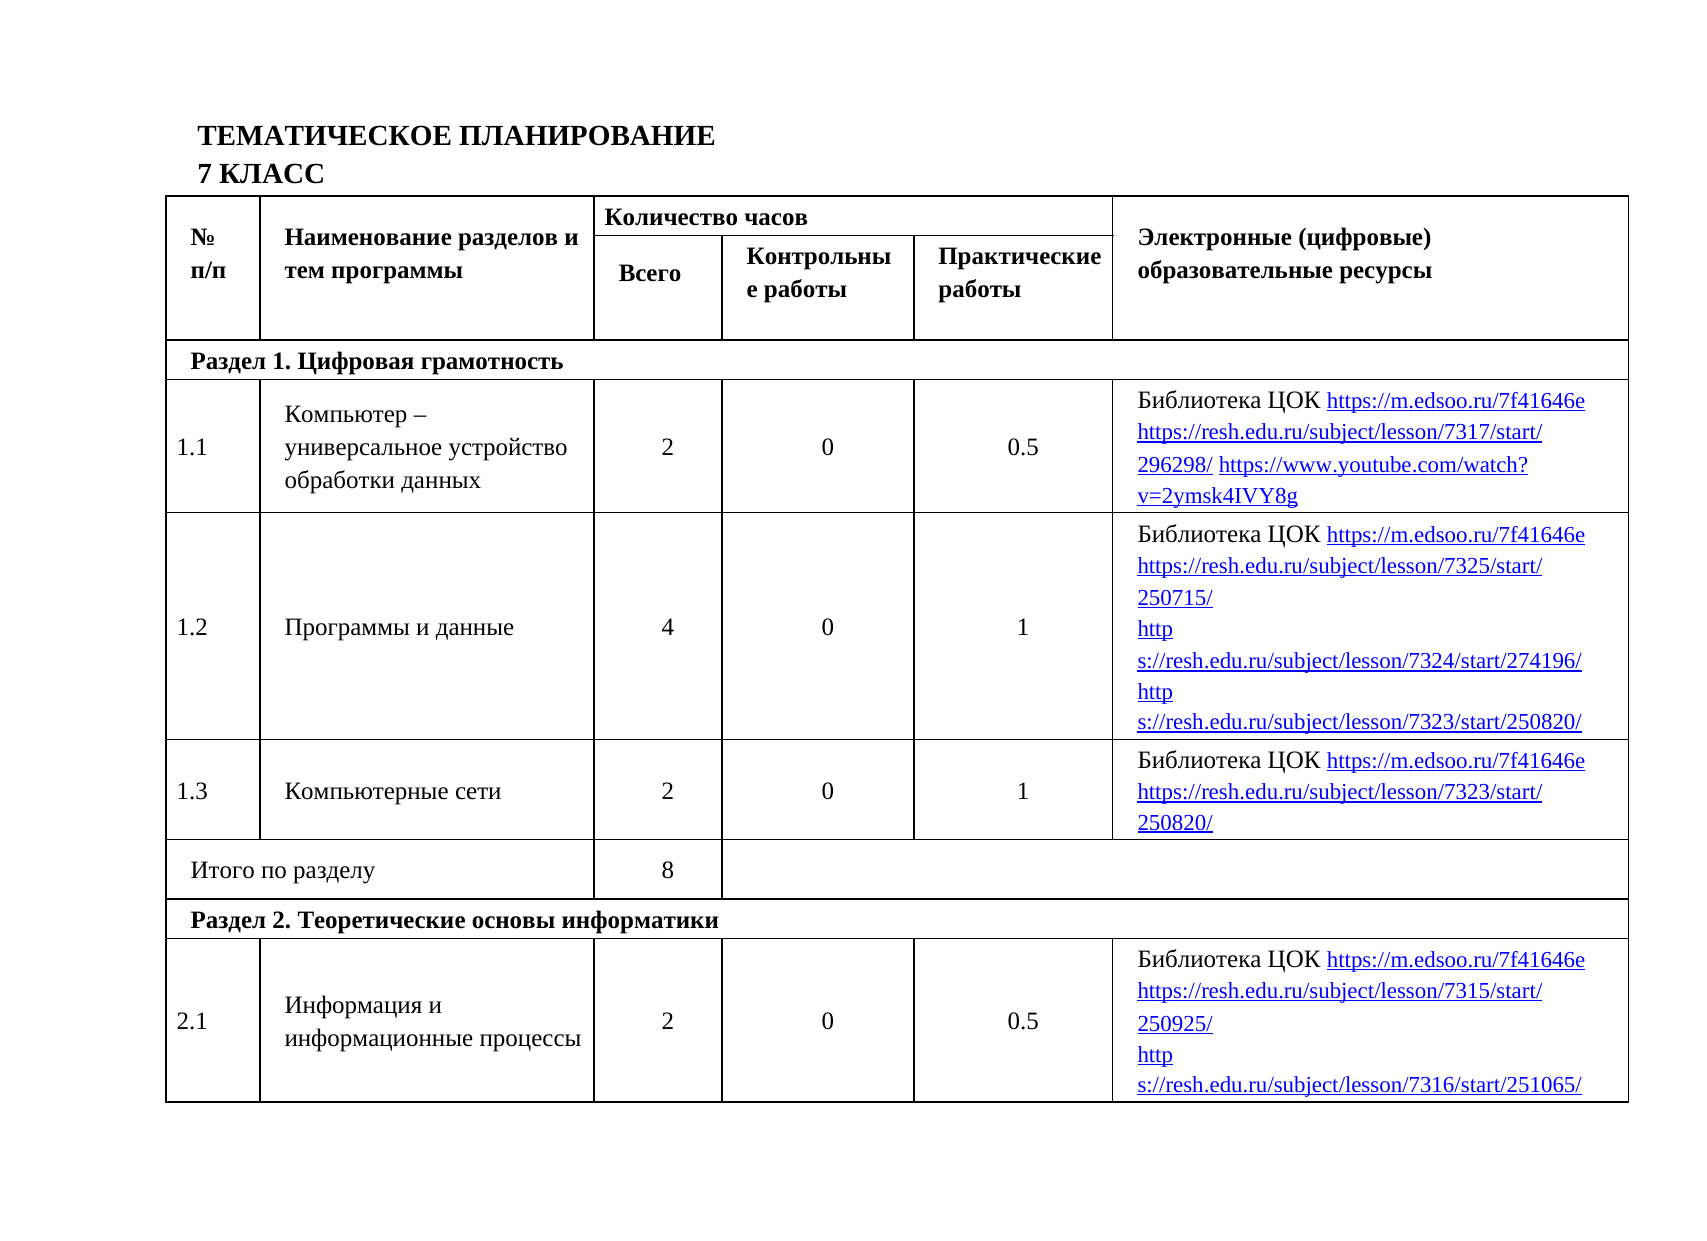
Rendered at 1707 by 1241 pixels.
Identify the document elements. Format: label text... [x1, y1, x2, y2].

table_cell Библиотека ЦОК https://m.edsoo.ru/7f41646e https://resh.edu.ru/subject/lesson/7325/start/250715/ https://resh.edu.ru/subject/lesson/7324/start/274196/ https://resh.edu.ru/subject/lesson/7323/start/250820/ [1113, 513, 1628, 738]
table_cell 1.1 [167, 380, 259, 512]
table_cell Компьютерные сети [261, 740, 593, 839]
table_cell 8 [595, 840, 721, 898]
table_cell Итого по разделу [167, 840, 593, 898]
table_cell 2 [595, 939, 721, 1101]
table_cell 0 [723, 740, 913, 839]
table_header Наименование разделов и тем программы [261, 197, 593, 339]
table_cell [723, 840, 1628, 898]
text 7 КЛАСС [190, 157, 1618, 190]
table_cell Контрольные работы [723, 236, 913, 339]
table_cell Программы и данные [261, 513, 593, 738]
table_cell Библиотека ЦОК https://m.edsoo.ru/7f41646e https://resh.edu.ru/subject/lesson/7323/start/250820/ [1113, 740, 1628, 839]
table_cell 1.2 [167, 513, 259, 738]
table_cell 1 [915, 513, 1112, 738]
table_cell Информация и информационные процессы [261, 939, 593, 1101]
table_cell 2 [595, 380, 721, 512]
table_cell 0 [723, 513, 913, 738]
table_header Электронные (цифровые) образовательные ресурсы [1113, 197, 1628, 339]
table_cell 4 [595, 513, 721, 738]
table_cell 0.5 [915, 939, 1112, 1101]
table_cell Библиотека ЦОК https://m.edsoo.ru/7f41646e https://resh.edu.ru/subject/lesson/7317/start/296298/ https://www.youtube.com/watch?v=2ymsk4IVY8g [1113, 380, 1628, 512]
text ТЕМАТИЧЕСКОЕ ПЛАНИРОВАНИЕ [190, 118, 1618, 152]
table_cell 0 [723, 380, 913, 512]
table_cell 1.3 [167, 740, 259, 839]
table_cell Всего [595, 236, 721, 339]
table_cell 1 [915, 740, 1112, 839]
table_cell 2 [595, 740, 721, 839]
table_header Количество часов [595, 197, 1112, 234]
table_cell 0.5 [915, 380, 1112, 512]
table_cell Компьютер – универсальное устройство обработки данных [261, 380, 593, 512]
table_header № п/п [167, 197, 259, 339]
table_cell Библиотека ЦОК https://m.edsoo.ru/7f41646e https://resh.edu.ru/subject/lesson/7315/start/250925/ https://resh.edu.ru/subject/lesson/7316/start/251065/ [1113, 939, 1628, 1101]
table_cell Практические работы [915, 236, 1112, 339]
table_cell Раздел 1. Цифровая грамотность [167, 341, 1628, 379]
table_cell 2.1 [167, 939, 259, 1101]
table_cell Раздел 2. Теоретические основы информатики [167, 900, 1628, 938]
table_cell 0 [723, 939, 913, 1101]
